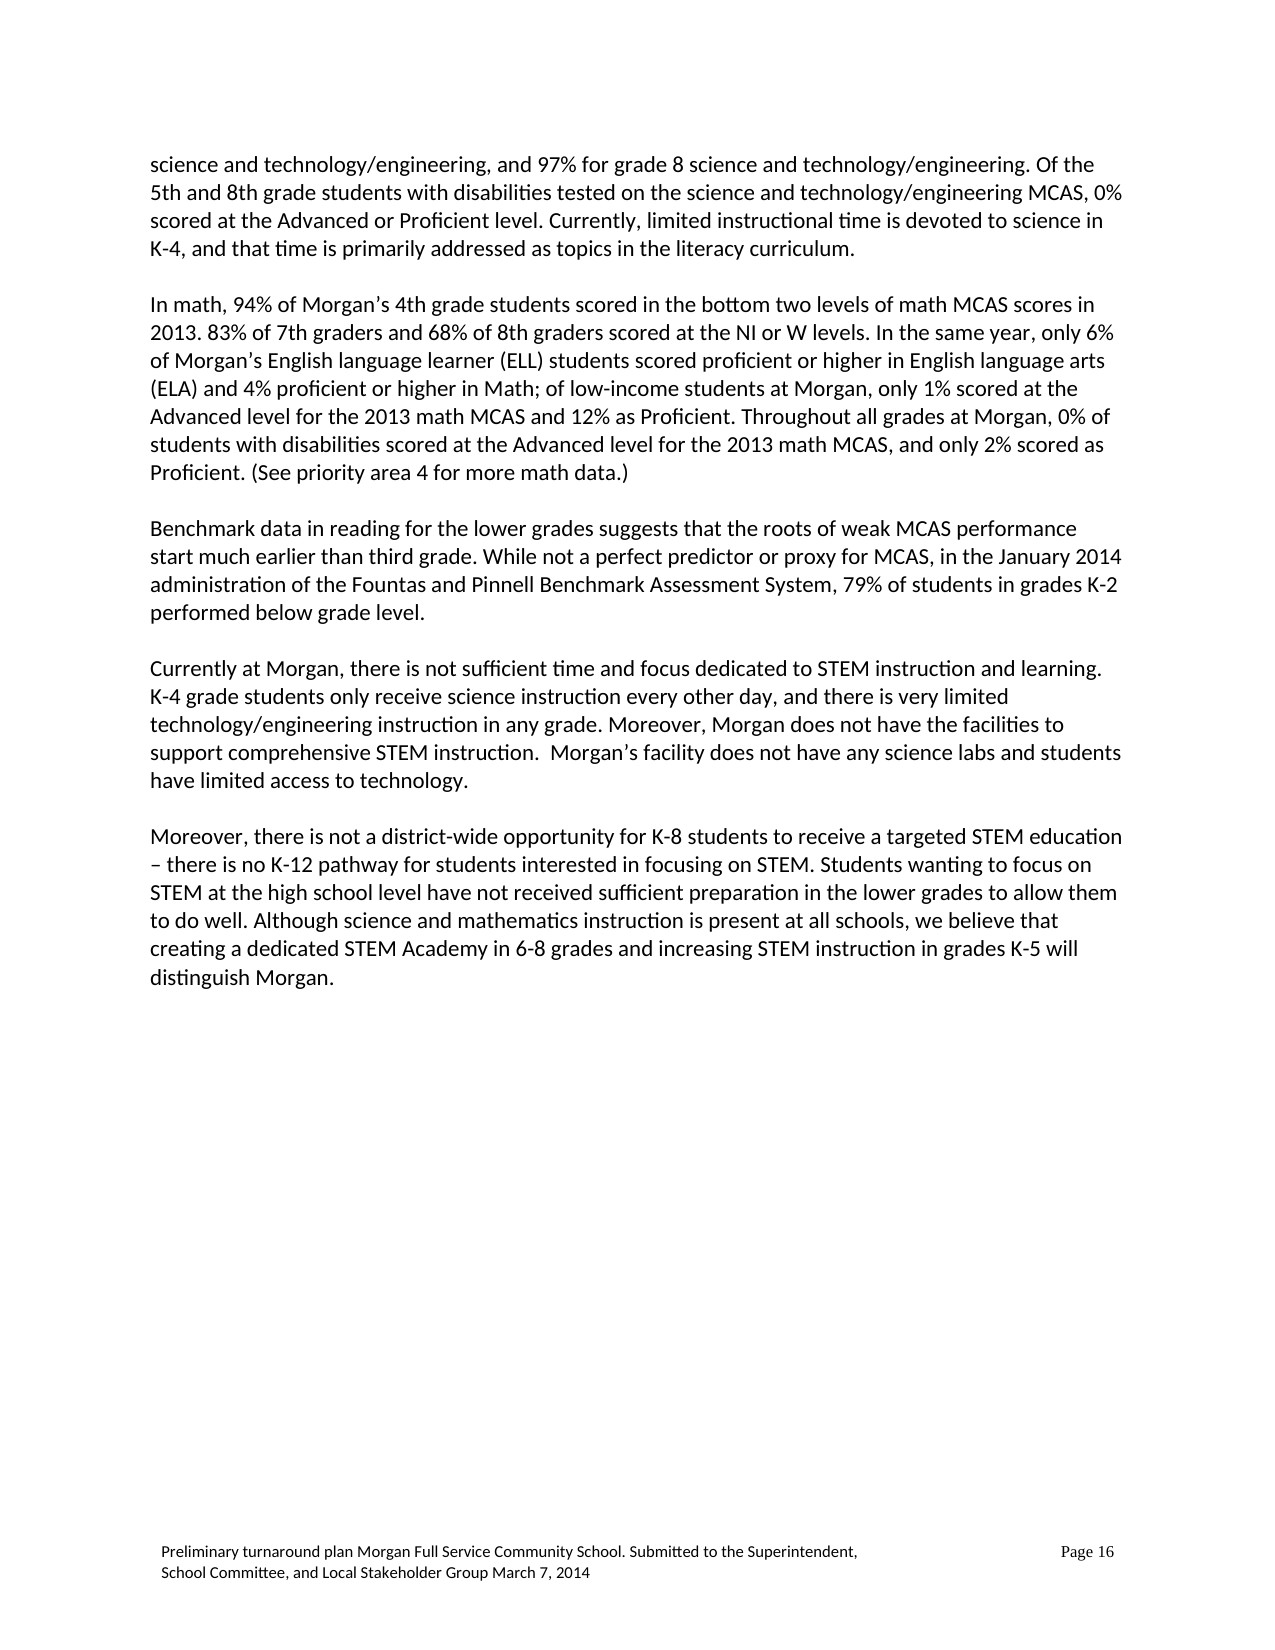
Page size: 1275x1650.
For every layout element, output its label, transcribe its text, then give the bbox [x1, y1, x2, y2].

text Moreover, there is not a district-wide opportunity for K-8 students to receive a targeted STEM education – there is no K-12 pathway for students interested in focusing on STEM. Students wanting to focus on STEM at the high school level have not received sufficient preparation in the lower grades to allow them to do well. Although science and mathematics instruction is present at all schools, we believe that creating a dedicated STEM Academy in 6-8 grades and increasing STEM instruction in grades K-5 will distinguish Morgan. [150, 822, 1125, 991]
text In math, 94% of Morgan’s 4th grade students scored in the bottom two levels of math MCAS scores in 2013. 83% of 7th graders and 68% of 8th graders scored at the NI or W levels. In the same year, only 6% of Morgan’s English language learner (ELL) students scored proficient or higher in English language arts (ELA) and 4% proficient or higher in Math; of low-income students at Morgan, only 1% scored at the Advanced level for the 2013 math MCAS and 12% as Proficient. Throughout all grades at Morgan, 0% of students with disabilities scored at the Advanced level for the 2013 math MCAS, and only 2% scored as Proficient. (See priority area 4 for more math data.) [150, 290, 1125, 486]
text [150, 150, 1125, 262]
text Benchmark data in reading for the lower grades suggests that the roots of weak MCAS performance start much earlier than third grade. While not a perfect predictor or proxy for MCAS, in the January 2014 administration of the Fountas and Pinnell Benchmark Assessment System, 79% of students in grades K-2 performed below grade level. [150, 514, 1125, 626]
text Currently at Morgan, there is not sufficient time and focus dedicated to STEM instruction and learning. K-4 grade students only receive science instruction every other day, and there is very limited technology/engineering instruction in any grade. Moreover, Morgan does not have the facilities to support comprehensive STEM instruction. Morgan’s facility does not have any science labs and students have limited access to technology. [150, 654, 1125, 794]
